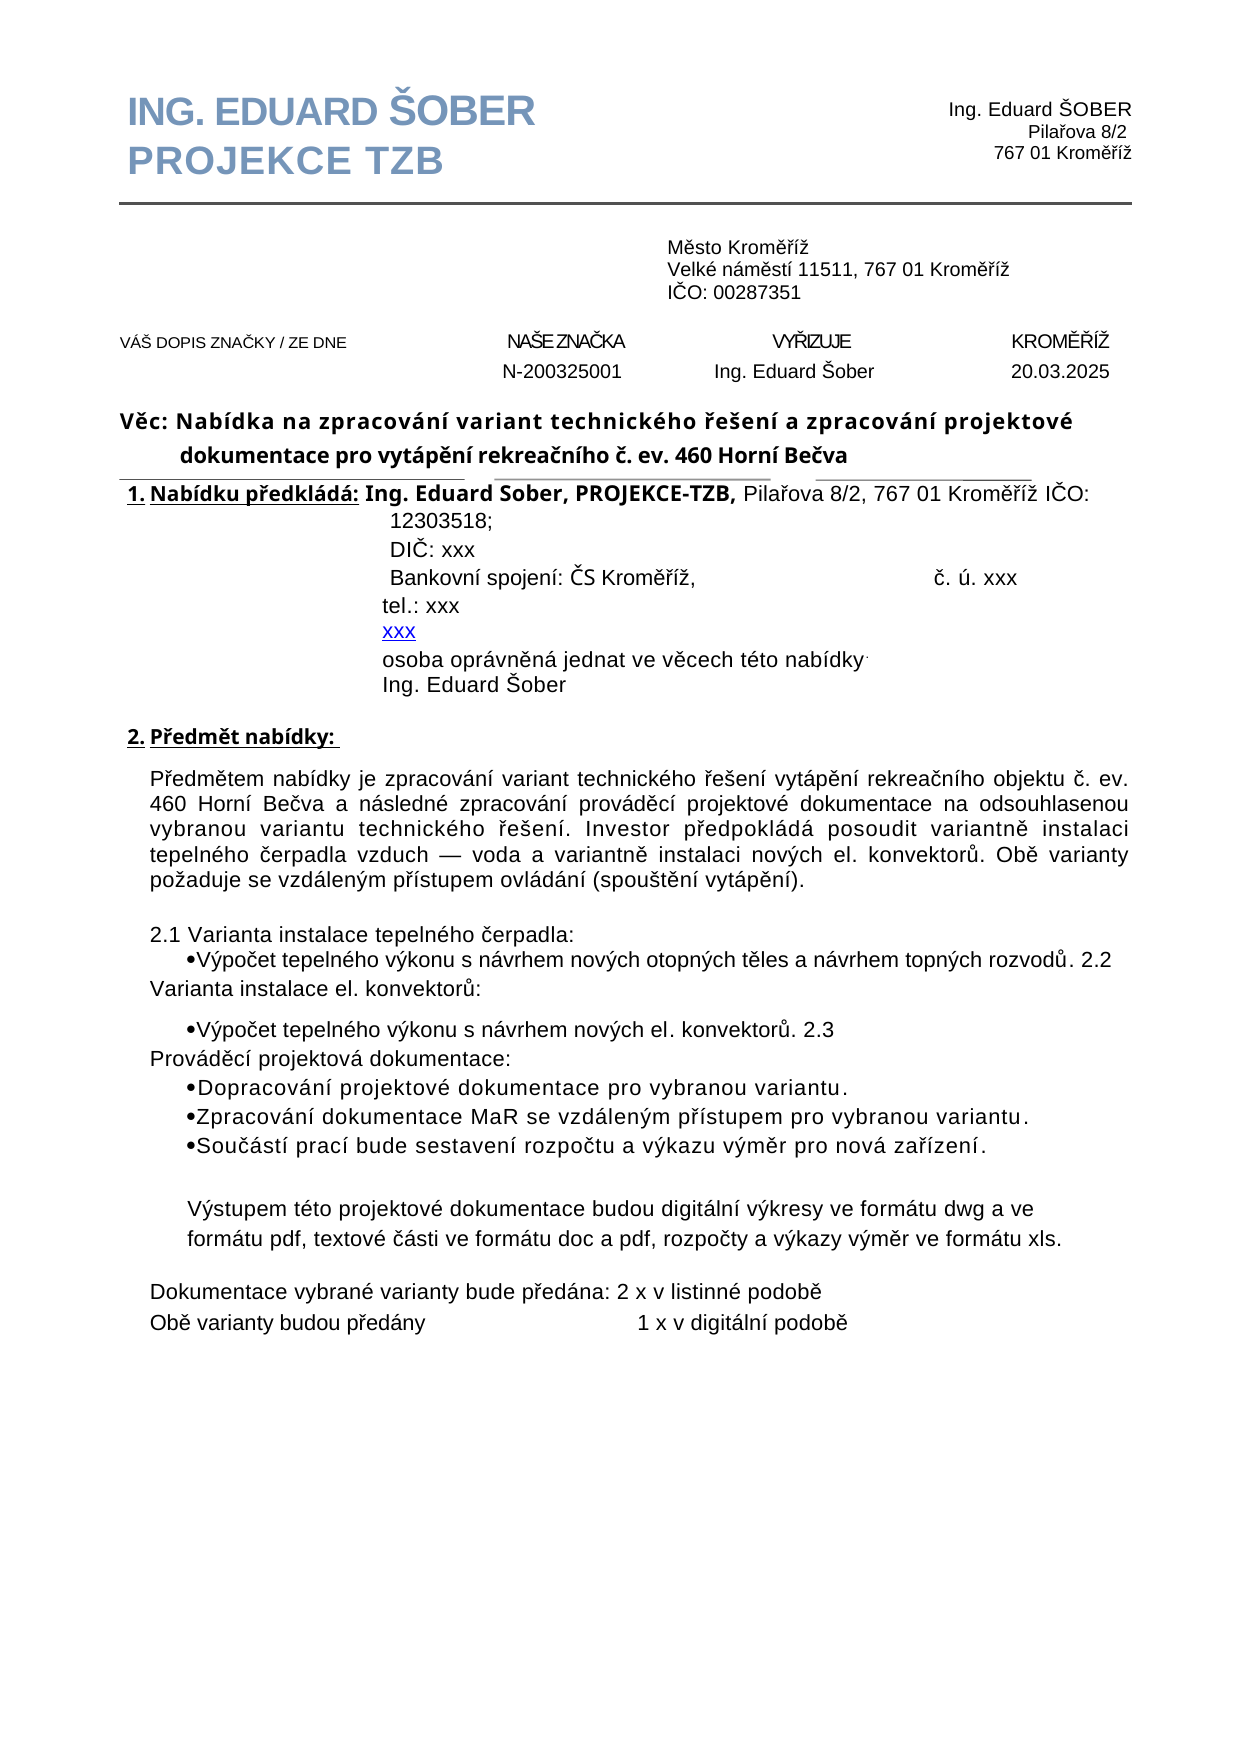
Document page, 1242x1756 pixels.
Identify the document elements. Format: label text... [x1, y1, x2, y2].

text Velké náměstí 11511, 767 01 Kroměříž IČO: 00287351 [667, 258, 1033, 304]
list Výpočet tepelného výkonu s návrhem nových el. konvektorů. 2.3 Prováděcí projektová dokumentace: [149, 1017, 846, 1071]
text Dokumentace vybrané varianty bude předána: 2 x v listinné podobě Obě varianty budou předány 1 x v digitální podobě [149, 1279, 853, 1334]
list Zpracování dokumentace MaR se vzdáleným přístupem pro vybranou variantu. [187, 1104, 1138, 1129]
text xxx [382, 618, 1138, 643]
text Předmětem nabídky je zpracování variant technického řešení vytápění rekreačního objektu č. ev. 460 Horní Bečva a následné zpracování prováděcí projektové dokumentace na odsouhlasenou vybranou variantu technického řešení. Investor předpokládá posoudit variantně instalaci tepelného čerpadla vzduch — voda a variantně instalaci nových el. konvektorů. Obě varianty požaduje se vzdáleným přístupem ovládání (spouštění vytápění). [149, 766, 1131, 892]
text Město Kroměříž [667, 238, 1138, 258]
list Nabídku předkládá: Ing. Eduard Sober, PROJEKCE-TZB, Pilařova 8/2, 767 01 Kroměříž IČO: 12303518; [127, 478, 1101, 533]
text Ing. Eduard Šober [382, 672, 1138, 697]
text Věc: Nabídka na zpracování variant technického řešení a zpracování projektové dokumentace pro vytápění rekreačního č. ev. 460 Horní Bečva [119, 406, 1131, 470]
table_header ING. EDUARD ŠOBER PROJEKCE TZB [120, 86, 699, 176]
text tel.: xxx [382, 595, 1138, 618]
text DIČ: xxx [389, 537, 1138, 562]
table_header Ing. Eduard ŠOBER Pilařova 8/2 767 01 Kroměříž [699, 86, 1132, 176]
text 2.1 Varianta instalace tepelného čerpadla: [149, 922, 1138, 947]
list Dopracování projektové dokumentace pro vybranou variantu. [187, 1075, 1138, 1100]
list Předmět nabídky: [127, 722, 1138, 751]
text VÁŠ DOPIS ZNAČKY / ZE DNE NAŠE ZNAČKA VYŘIZUJE KROMĚŘÍŽ [119, 330, 1138, 353]
text osoba oprávněná jednat ve věcech této nabídky. [382, 647, 1138, 672]
text Bankovní spojení: ČS Kroměříž, č. ú. xxx [389, 562, 1138, 592]
list Součástí prací bude sestavení rozpočtu a výkazu výměr pro nová zařízení. [187, 1133, 1138, 1158]
list Výpočet tepelného výkonu s návrhem nových otopných těles a návrhem topných rozvodů. 2.2 Varianta instalace el. konvektorů: [149, 947, 1131, 1001]
text N-200325001 Ing. Eduard Šober 20.03.2025 [502, 360, 1138, 383]
text Výstupem této projektové dokumentace budou digitální výkresy ve formátu dwg a ve formátu pdf, textové části ve formátu doc a pdf, rozpočty a výkazy výměr ve formátu xls. [187, 1196, 1086, 1251]
